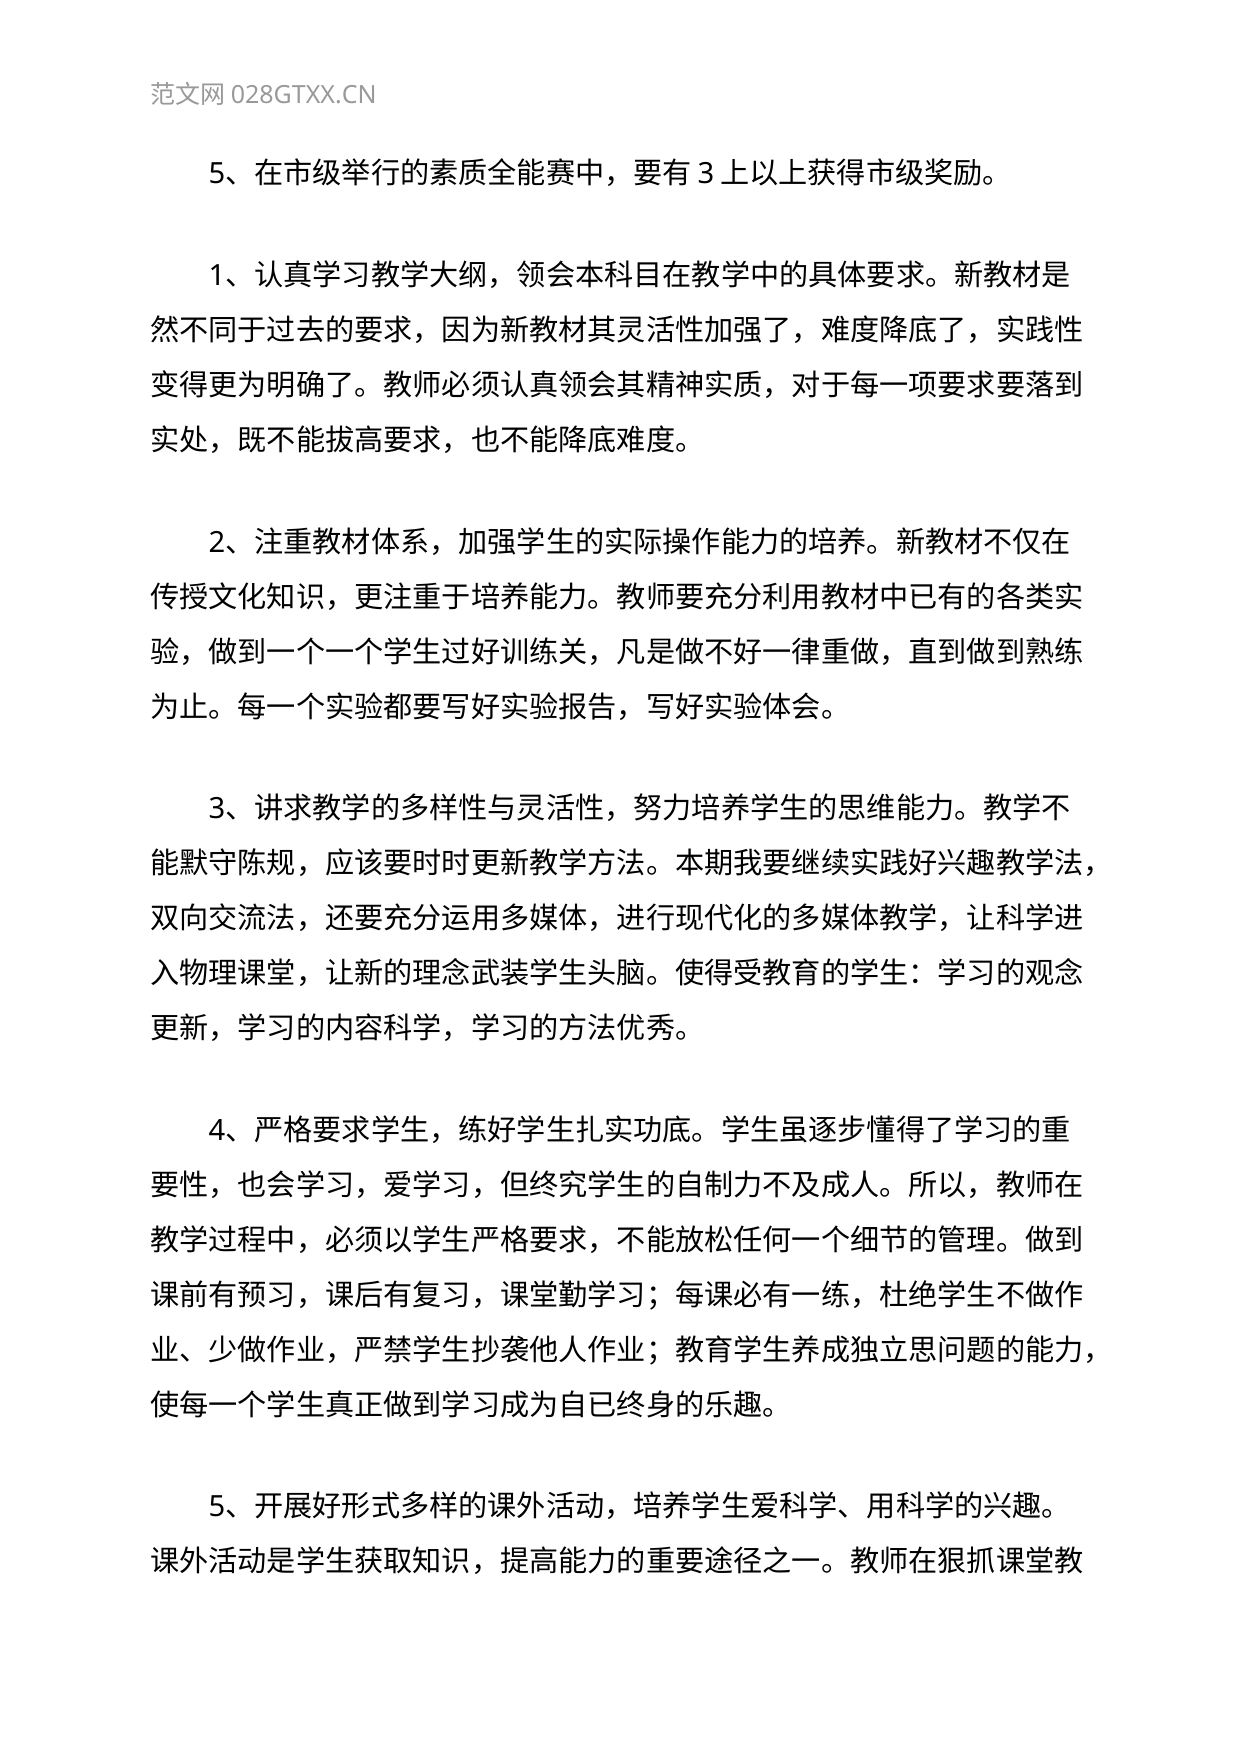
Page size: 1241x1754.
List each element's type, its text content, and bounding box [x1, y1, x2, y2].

text 4、严格要求学生，练好学生扎实功底。学生虽逐步懂得了学习的重要性，也会学习，爱学习，但终究学生的自制力不及成人。所以，教师在教学过程中，必须以学生严格要求，不能放松任何一个细节的管理。做到课前有预习，课后有复习，课堂勤学习；每课必有一练，杜绝学生不做作业、少做作业，严禁学生抄袭他人作业；教育学生养成独立思问题的能力，使每一个学生真正做到学习成为自已终身的乐趣。 [150, 1107, 1090, 1423]
text 5、在市级举行的素质全能赛中，要有3上以上获得市级奖励。 [150, 150, 1090, 192]
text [150, 1483, 1090, 1580]
text 1、认真学习教学大纲，领会本科目在教学中的具体要求。新教材是然不同于过去的要求，因为新教材其灵活性加强了，难度降底了，实践性变得更为明确了。教师必须认真领会其精神实质，对于每一项要求要落到实处，既不能拔高要求，也不能降底难度。 [150, 252, 1090, 459]
text 2、注重教材体系，加强学生的实际操作能力的培养。新教材不仅在传授文化知识，更注重于培养能力。教师要充分利用教材中已有的各类实验，做到一个一个学生过好训练关，凡是做不好一律重做，直到做到熟练为止。每一个实验都要写好实验报告，写好实验体会。 [150, 518, 1090, 726]
text 3、讲求教学的多样性与灵活性，努力培养学生的思维能力。教学不能默守陈规，应该要时时更新教学方法。本期我要继续实践好兴趣教学法，双向交流法，还要充分运用多媒体，进行现代化的多媒体教学，让科学进入物理课堂，让新的理念武装学生头脑。使得受教育的学生：学习的观念更新，学习的内容科学，学习的方法优秀。 [150, 785, 1090, 1047]
